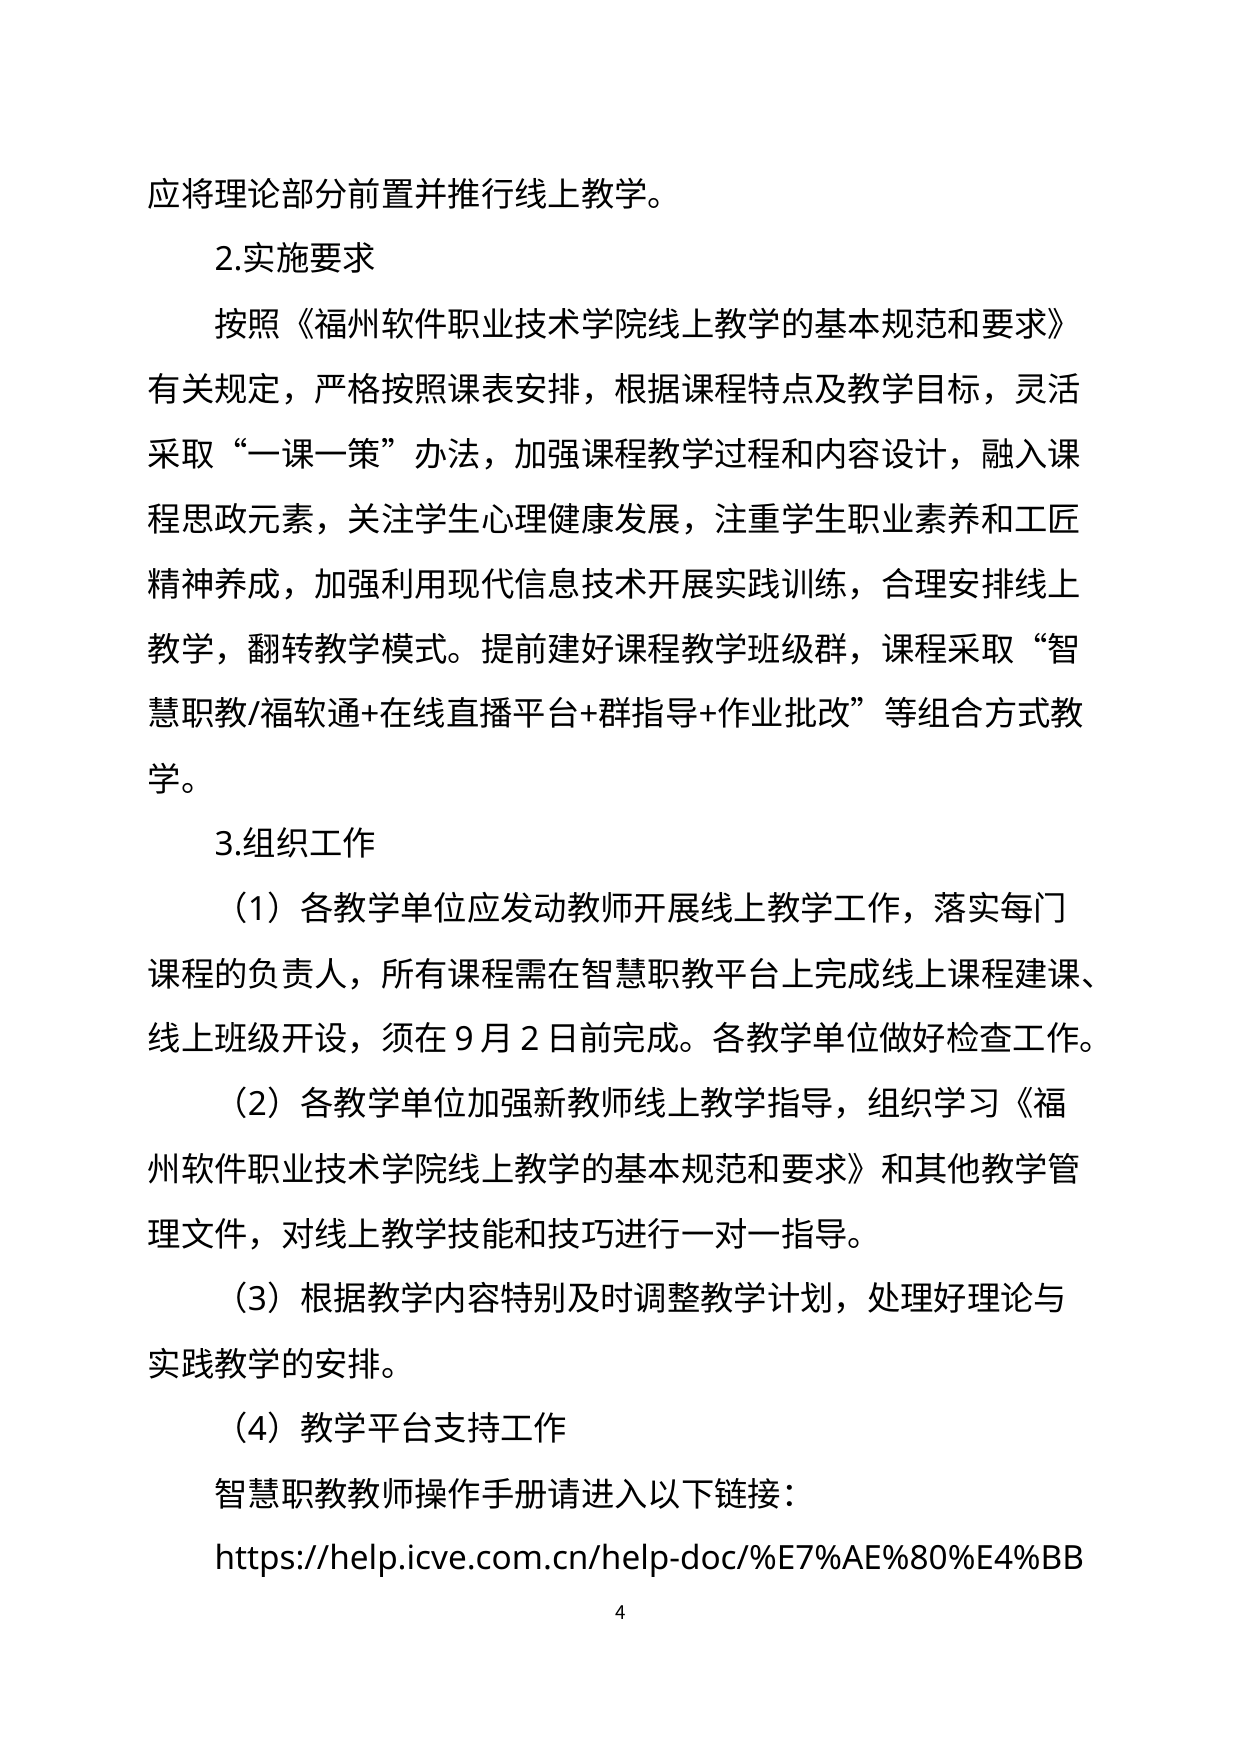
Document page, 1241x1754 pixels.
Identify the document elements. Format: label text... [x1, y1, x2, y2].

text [148, 1524, 1092, 1589]
text 智慧职教教师操作手册请进入以下链接： [148, 1459, 1092, 1524]
text （4）教学平台支持工作 [148, 1394, 1092, 1459]
text （2）各教学单位加强新教师线上教学指导，组织学习《福州软件职业技术学院线上教学的基本规范和要求》和其他教学管理文件，对线上教学技能和技巧进行一对一指导。 [148, 1069, 1092, 1264]
text （1）各教学单位应发动教师开展线上教学工作，落实每门课程的负责人，所有课程需在智慧职教平台上完成线上课程建课、线上班级开设，须在9月2日前完成。各教学单位做好检查工作。 [148, 874, 1092, 1069]
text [148, 159, 1092, 224]
text 2.实施要求 [148, 224, 1092, 289]
text （3）根据教学内容特别及时调整教学计划，处理好理论与实践教学的安排。 [148, 1264, 1092, 1394]
text 3.组织工作 [148, 809, 1092, 874]
text 按照《福州软件职业技术学院线上教学的基本规范和要求》有关规定，严格按照课表安排，根据课程特点及教学目标，灵活采取“一课一策”办法，加强课程教学过程和内容设计，融入课程思政元素，关注学生心理健康发展，注重学生职业素养和工匠精神养成，加强利用现代信息技术开展实践训练，合理安排线上教学，翻转教学模式。提前建好课程教学班级群，课程采取“智慧职教/福软通+在线直播平台+群指导+作业批改”等组合方式教学。 [148, 289, 1092, 809]
